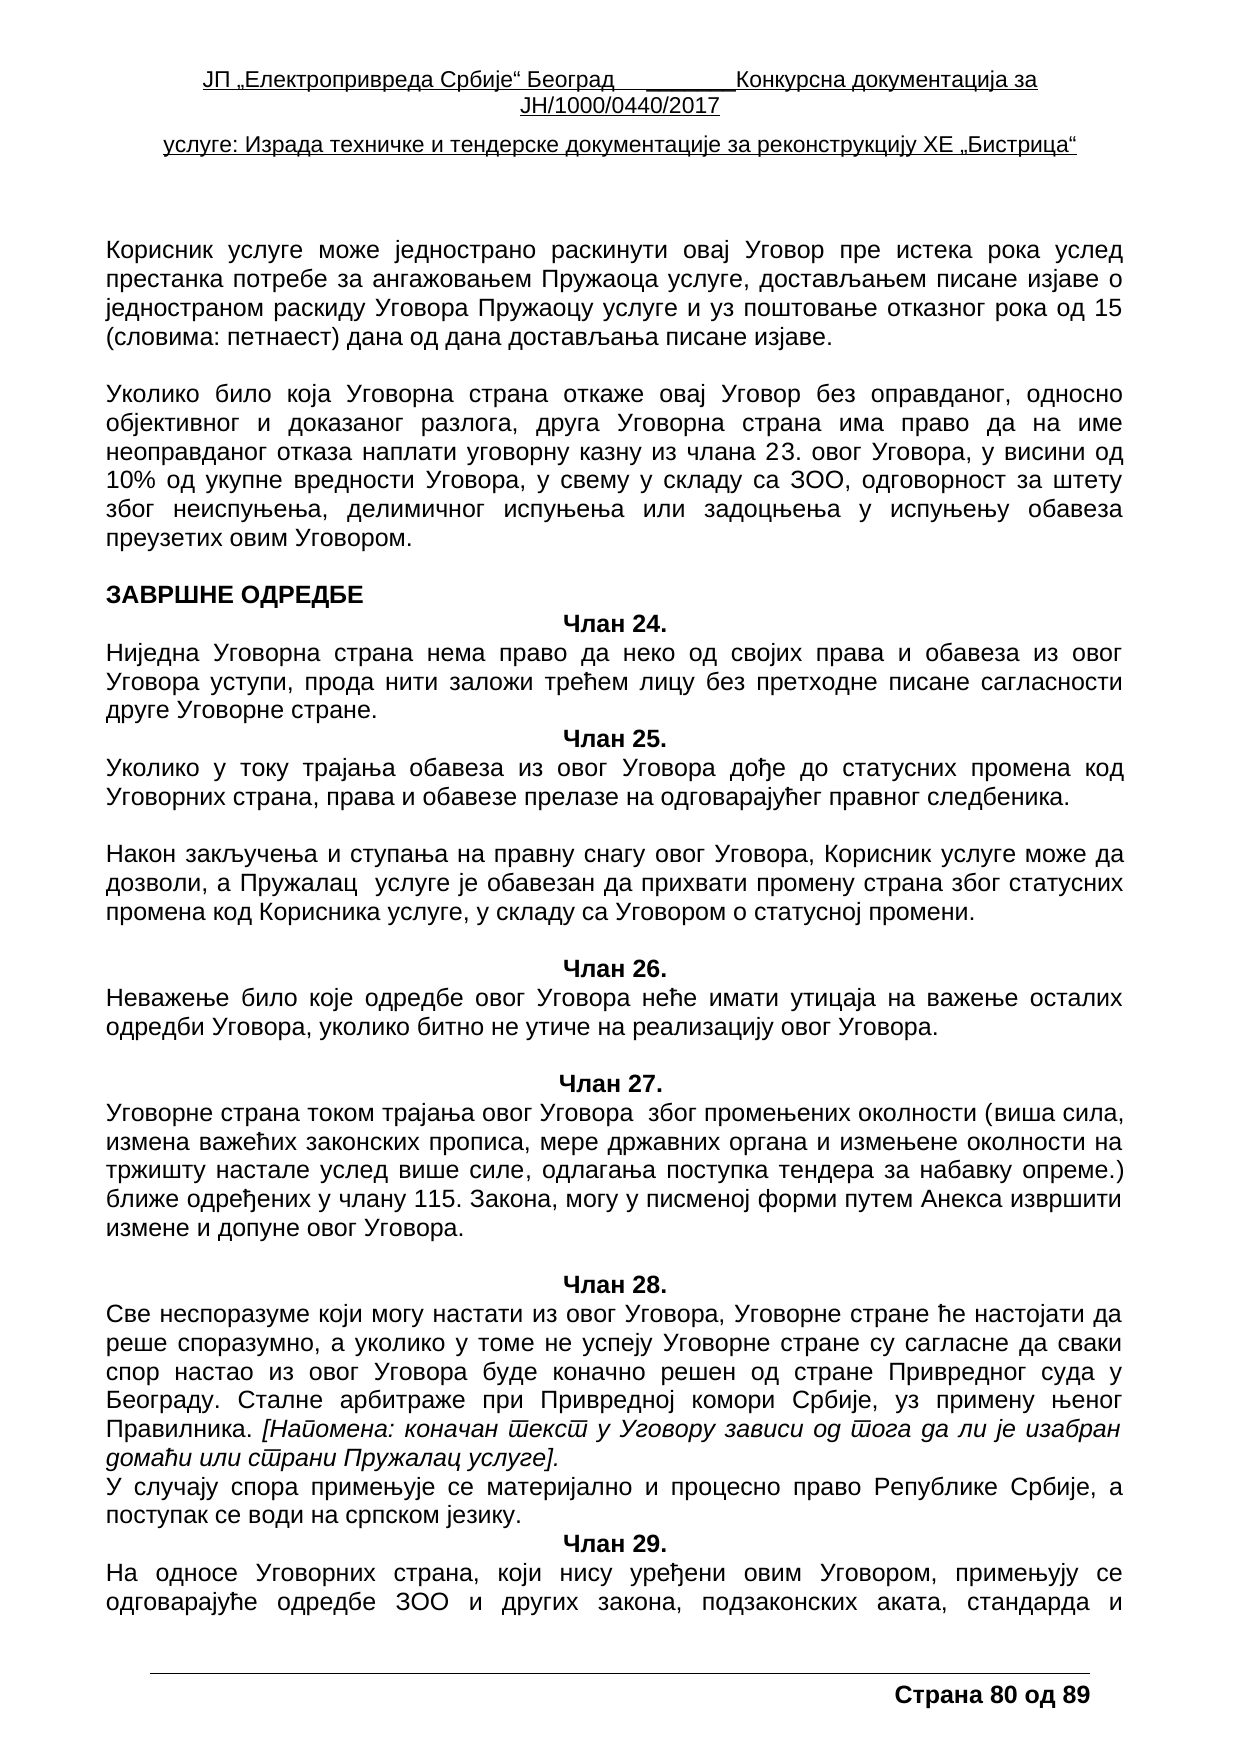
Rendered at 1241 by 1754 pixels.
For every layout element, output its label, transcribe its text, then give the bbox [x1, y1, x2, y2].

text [106, 1558, 1124, 1615]
text Ниједна Уговорна страна нема право да неко од својих права и обавеза из овог Уговора уступи, прода нити заложи трећем лицу без претходне писане сагласности друге Уговорне стране. [106, 638, 1124, 724]
text Уговорне страна током трајања овог Уговора због промењених околности (виша сила, измена важећих законских прописа, мере државних органа и измењене околности на тржишту настале услед више силе, одлагања поступка тендера за набавку опреме.) ближе одређених у члану 115. Закона, могу у писменој форми путем Анекса извршити измене и допуне овог Уговора. [106, 1098, 1124, 1242]
text Након закључења и ступања на правну снагу овог Уговора, Корисник услуге може да дозволи, а Пружалац услуге је обавезан да прихвати промену страна због статусних промена код Корисника услуге, у складу са Уговором о статусној промени. [106, 839, 1124, 925]
text У случају спора примењује се материјално и процесно право Републике Србије, а поступак се води на српском језику. [106, 1472, 1124, 1529]
text Све неспоразуме који могу настати из овог Уговора, Уговорне стране ће настојати да реше споразумно, а уколико у томе не успеју Уговорне стране су сагласне да сваки спор настао из овог Уговора буде коначно решен од стране Привредног суда у Београду. Сталне арбитраже при Привредној комори Србије, уз примену њеног Правилника. [Напомена: коначан текст у Уговору зависи од тога да ли је изабран домаћи или страни Пружалац услуге]. [106, 1299, 1124, 1472]
text Члан 25. [106, 724, 1124, 753]
text Уколико било која Уговорна страна откаже овај Уговор без оправданог, односно објективног и доказаног разлога, друга Уговорна страна има право да на име неоправданог отказа наплати уговорну казну из члана 23. овог Уговора, у висини од 10% од укупне вредности Уговора, у свему у складу са ЗОО, одговорност за штету због неиспуњења, делимичног испуњења или задоцњења у испуњењу обавеза преузетих овим Уговором. [106, 379, 1124, 552]
text Уколико у току трајања обавеза из овог Уговора дође до статусних промена код Уговорних страна, права и обавезе прелазе на одговарајућег правног следбеника. [106, 753, 1124, 810]
text ЗАВРШНЕ ОДРЕДБЕ [106, 580, 1124, 609]
text Члан 26. [106, 954, 1124, 983]
text Корисник услуге може једнострано раскинути овај Уговор пре истека рока услед престанка потребе за ангажовањем Пружаоца услуге, достављањем писане изјаве о једностраном раскиду Уговора Пружаоцу услуге и уз поштовање отказног рока од 15 (словима: петнаест) дана од дана достављања писане изјаве. [106, 235, 1124, 350]
text Члан 28. [106, 1270, 1124, 1299]
text Неважење било које одредбе овог Уговора неће имати утицаја на важење осталих одредби Уговора, уколико битно не утиче на реализацију овог Уговора. [106, 983, 1124, 1040]
text Члан 27. [106, 1069, 1095, 1098]
text Члан 29. [106, 1529, 1124, 1558]
text Члан 24. [106, 609, 1124, 638]
